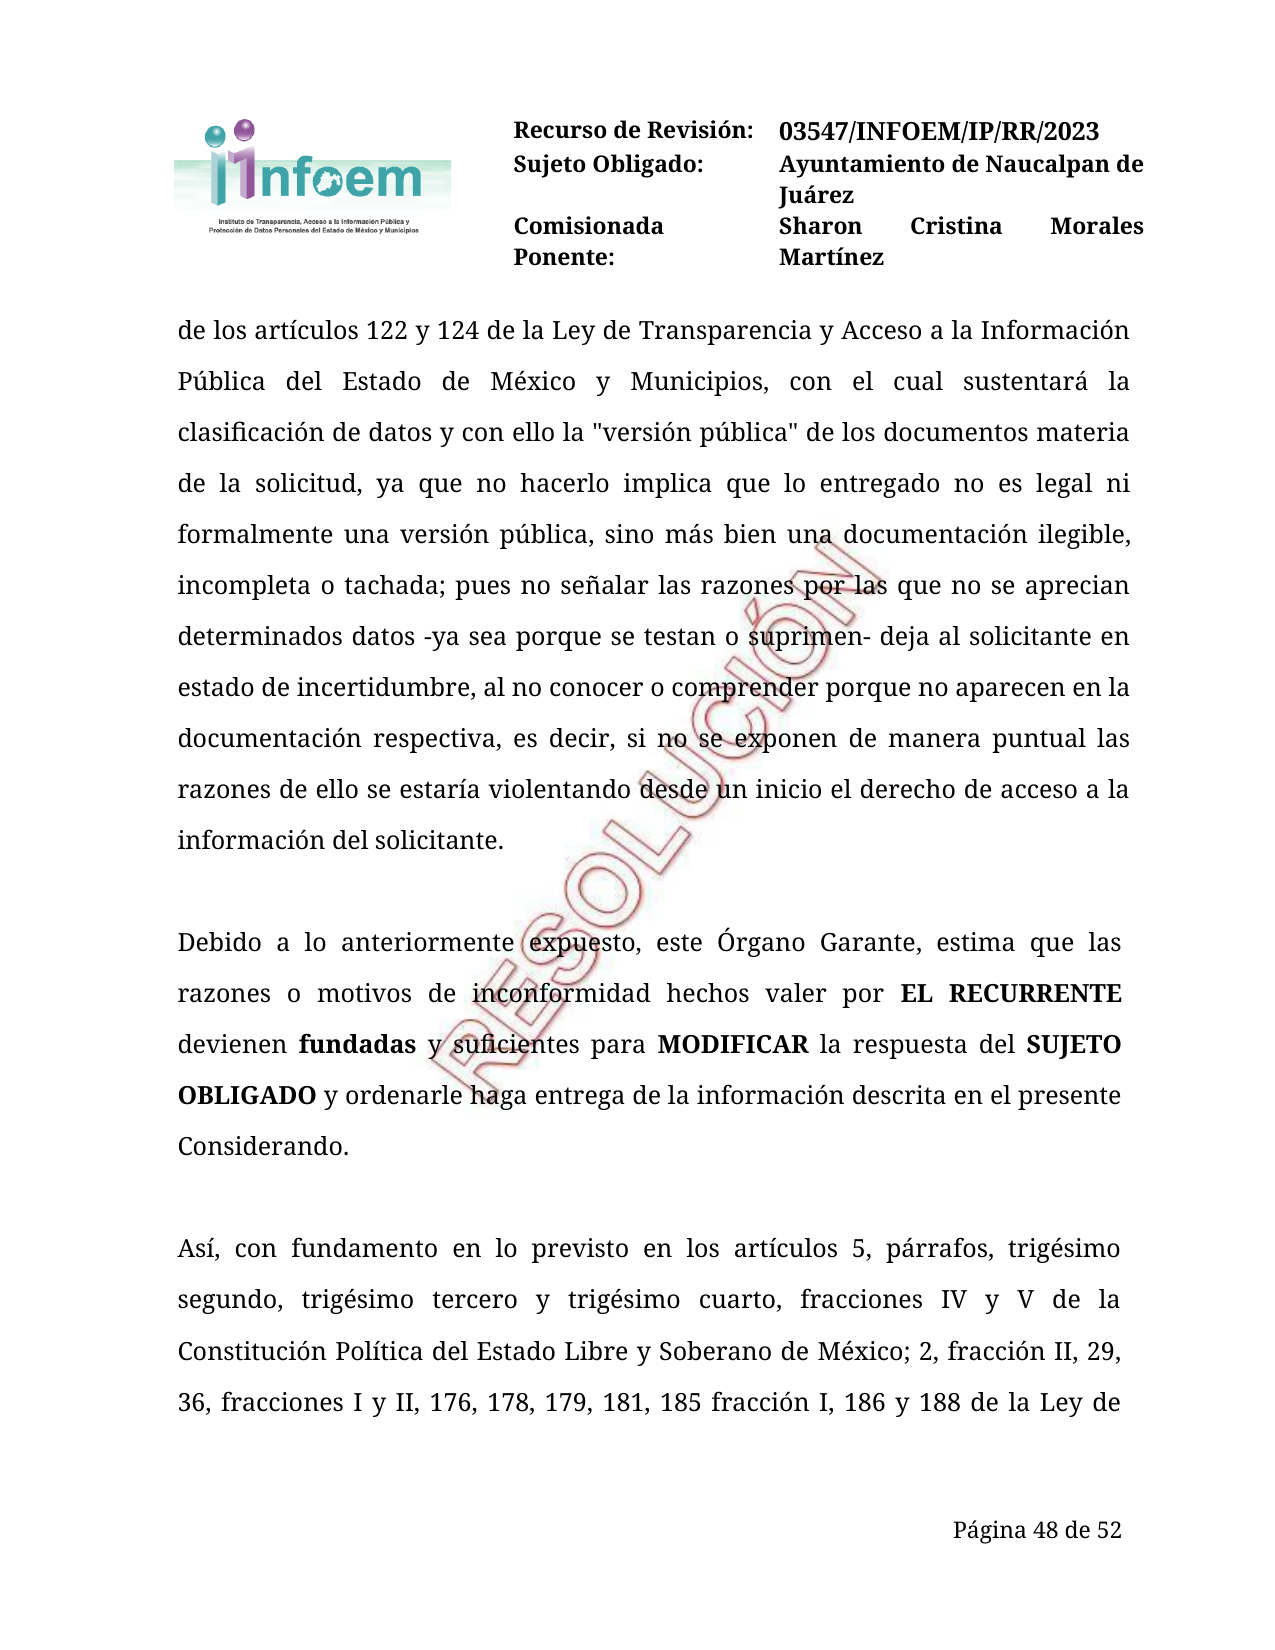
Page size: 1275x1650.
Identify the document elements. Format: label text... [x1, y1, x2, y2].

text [177, 1231, 1122, 1418]
text Debido a lo anteriormente expuesto, este Órgano Garante, estima que las razones o motivos de inconformidad hechos valer por EL RECURRENTE devienen fundadas y suficientes para MODIFICAR la respuesta del SUJETO OBLIGADO y ordenarle haga entrega de la información descrita en el presente Considerando. [177, 925, 1122, 1163]
picture [89, 113, 1215, 1620]
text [177, 312, 1132, 857]
